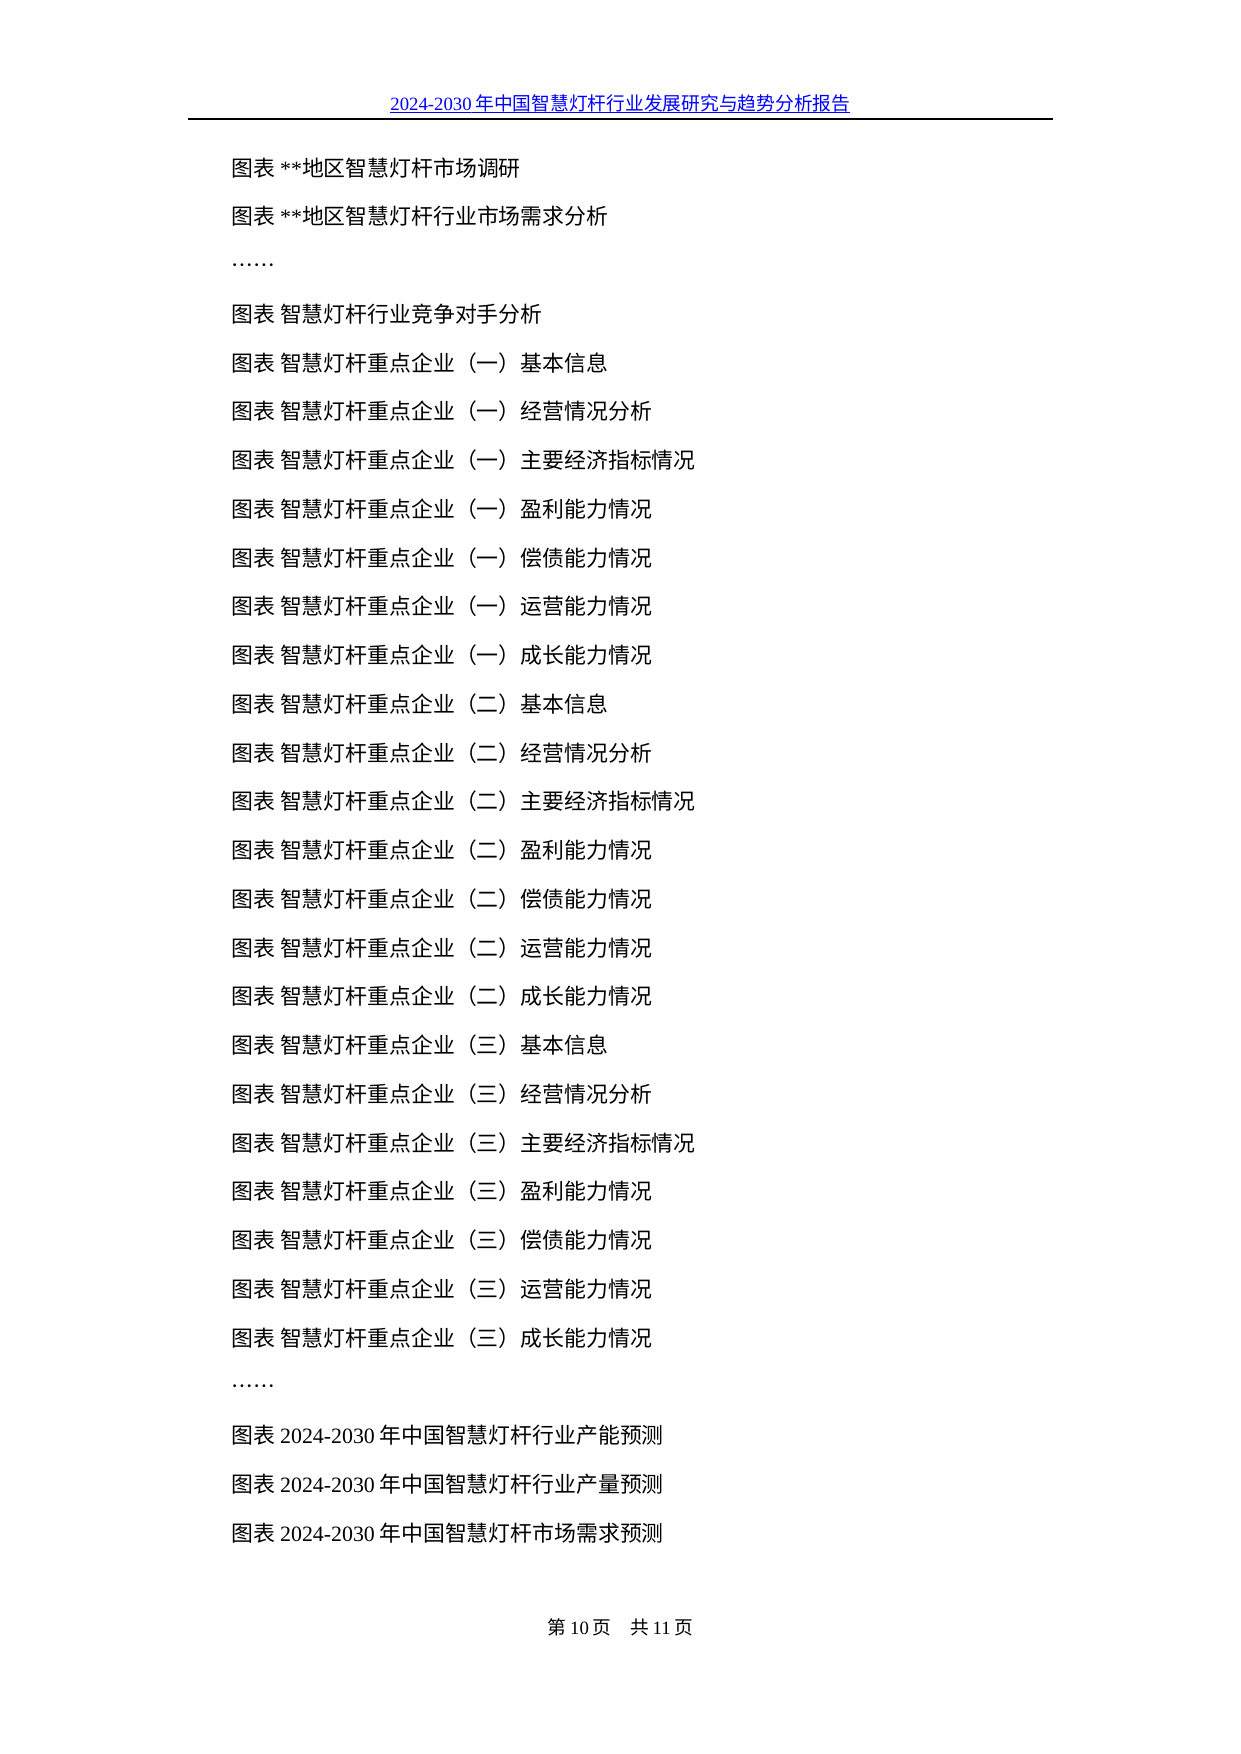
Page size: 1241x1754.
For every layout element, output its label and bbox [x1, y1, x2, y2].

text [187, 150, 1053, 1548]
